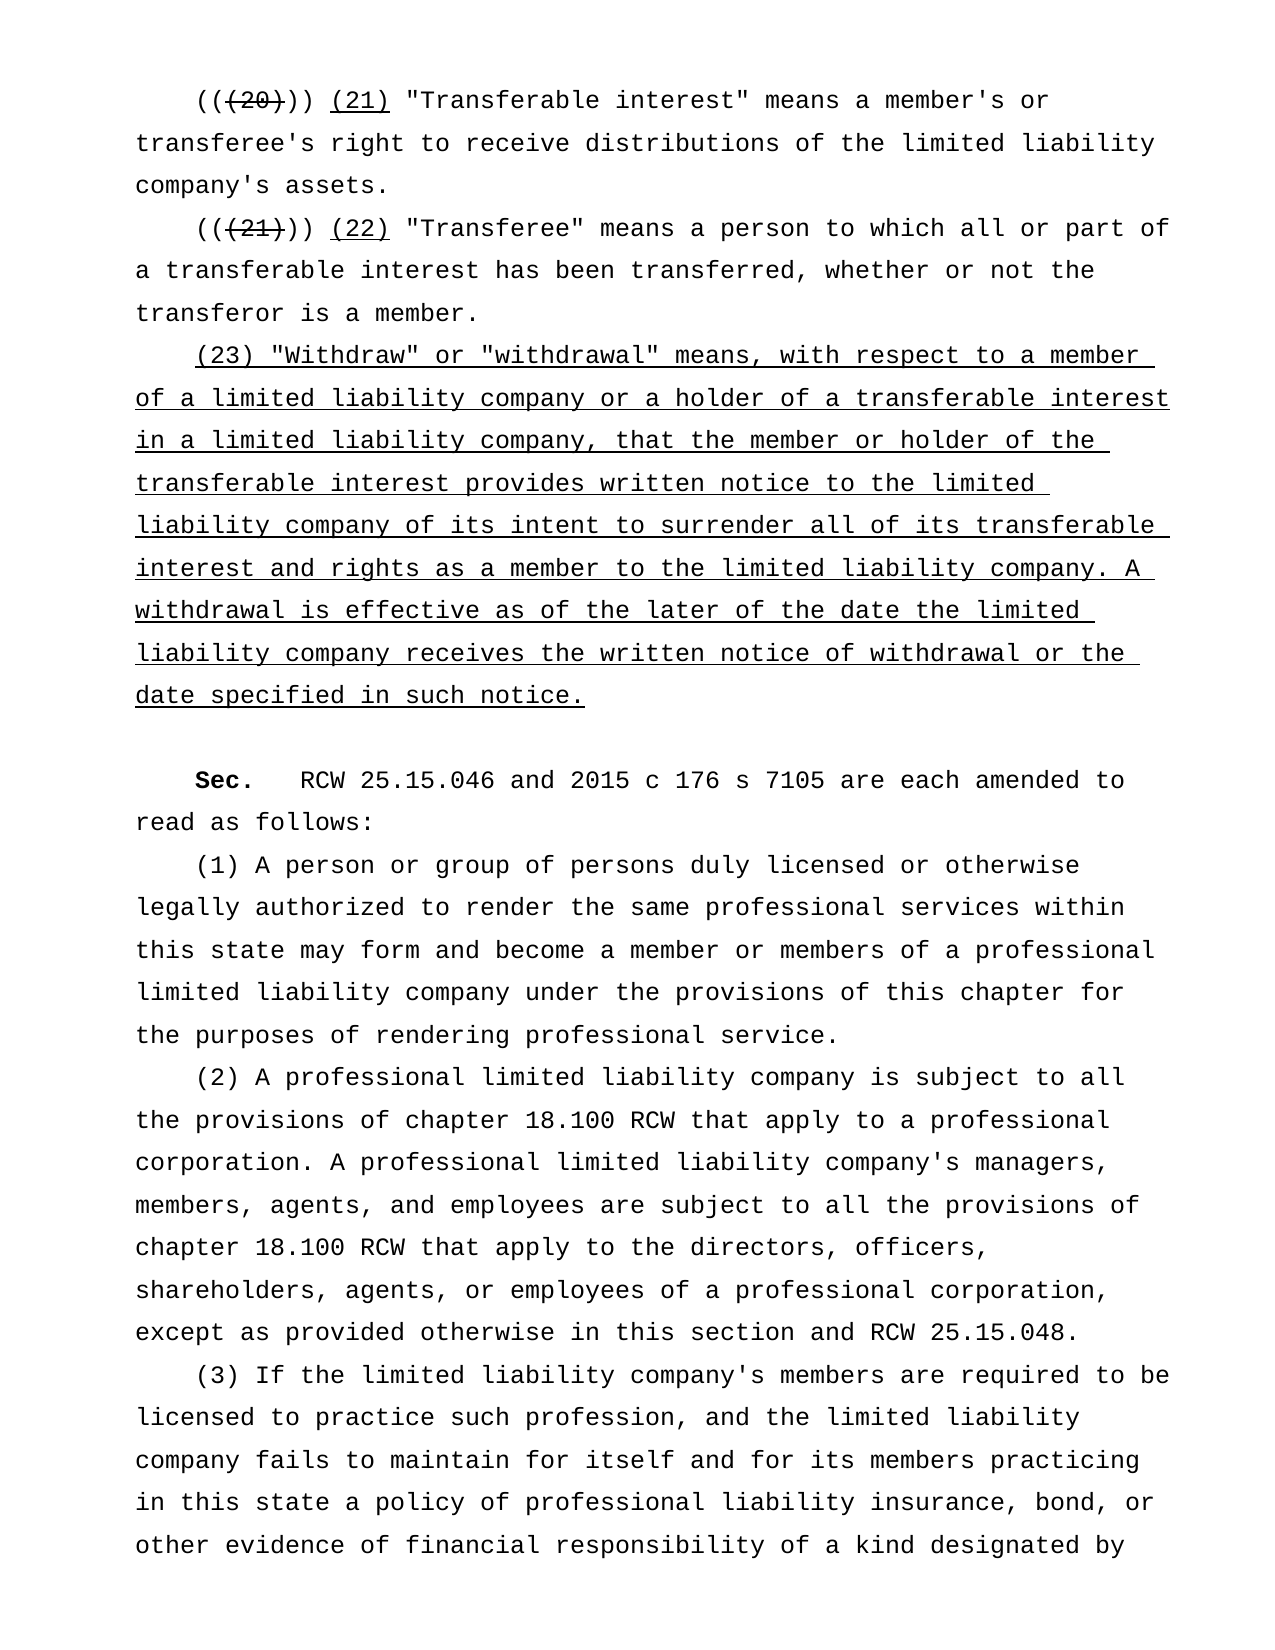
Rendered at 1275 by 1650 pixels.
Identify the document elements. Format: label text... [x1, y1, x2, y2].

text (((21))) (22) "Transferee" means a person to which all or part of a transferable interest has been transferred, whether or not the transferor is a member. [135, 202, 1170, 330]
text (1) A person or group of persons duly licensed or otherwise legally authorized to render the same professional services within this state may form and become a member or members of a professional limited liability company under the provisions of this chapter for the purposes of rendering professional service. [135, 839, 1170, 1052]
text (2) A professional limited liability company is subject to all the provisions of chapter 18.100 RCW that apply to a professional corporation. A professional limited liability company's managers, members, agents, and employees are subject to all the provisions of chapter 18.100 RCW that apply to the directors, officers, shareholders, agents, or employees of a professional corporation, except as provided otherwise in this section and RCW 25.15.048. [135, 1052, 1170, 1349]
text (23) "Withdraw" or "withdrawal" means, with respect to a member of a limited liability company or a holder of a transferable interest in a limited liability company, that the member or holder of the transferable interest provides written notice to the limited liability company of its intent to surrender all of its transferable interest and rights as a member to the limited liability company. A withdrawal is effective as of the later of the date the limited liability company receives the written notice of withdrawal or the date specified in such notice. [135, 330, 1170, 409]
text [135, 1349, 1170, 1562]
text (23) "Withdraw" or "withdrawal" means, with respect to a member of a limited liability company or a holder of a transferable interest in a limited liability company, that the member or holder of the transferable interest provides written notice to the limited liability company of its intent to surrender all of its transferable interest and rights as a member to the limited liability company. A withdrawal is effective as of the later of the date the limited liability company receives the written notice of withdrawal or the date specified in such notice. [135, 410, 1170, 536]
text (23) "Withdraw" or "withdrawal" means, with respect to a member of a limited liability company or a holder of a transferable interest in a limited liability company, that the member or holder of the transferable interest provides written notice to the limited liability company of its intent to surrender all of its transferable interest and rights as a member to the limited liability company. A withdrawal is effective as of the later of the date the limited liability company receives the written notice of withdrawal or the date specified in such notice. [135, 538, 1170, 712]
text (((20))) (21) "Transferable interest" means a member's or transferee's right to receive distributions of the limited liability company's assets. [135, 75, 1170, 202]
text Sec. RCW 25.15.046 and 2015 c 176 s 7105 are each amended to read as follows: [135, 754, 1170, 839]
